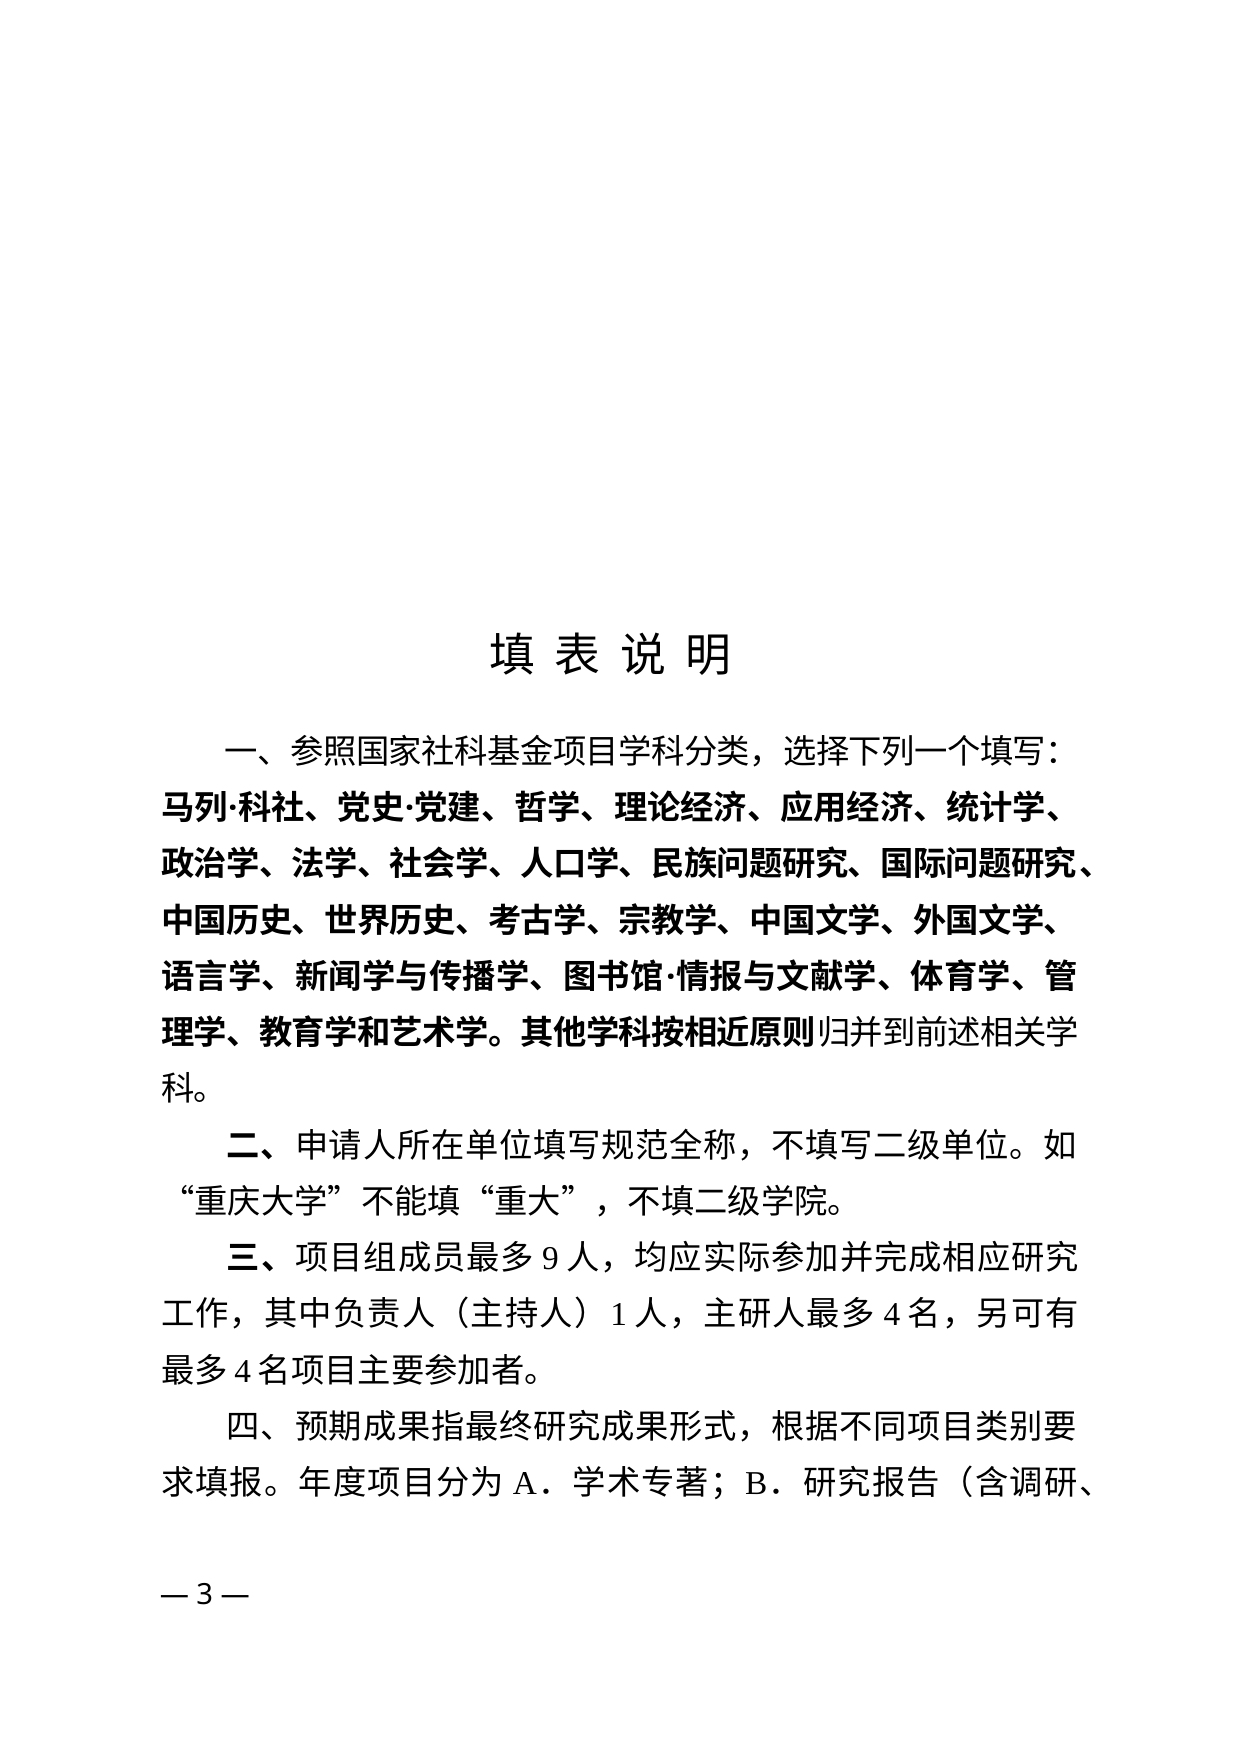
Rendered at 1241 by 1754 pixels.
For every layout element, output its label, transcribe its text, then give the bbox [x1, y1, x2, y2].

text 二、申请人所在单位填写规范全称，不填写二级单位。如“重庆大学”不能填“重大”，不填二级学院。 [161, 1112, 1079, 1224]
text 一、参照国家社科基金项目学科分类，选择下列一个填写：马列·科社、党史·党建、哲学、理论经济、应用经济、统计学、政治学、法学、社会学、人口学、民族问题研究、国际问题研究、中国历史、世界历史、考古学、宗教学、中国文学、外国文学、语言学、新闻学与传播学、图书馆·情报与文献学、体育学、管理学、教育学和艺术学。其他学科按相近原则归并到前述相关学科。 [161, 718, 1079, 1112]
text 填表说明 [161, 618, 1079, 685]
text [161, 1393, 1079, 1506]
text 三、项目组成员最多9人，均应实际参加并完成相应研究工作，其中负责人（主持人）1人，主研人最多4名，另可有最多4名项目主要参加者。 [161, 1224, 1079, 1393]
